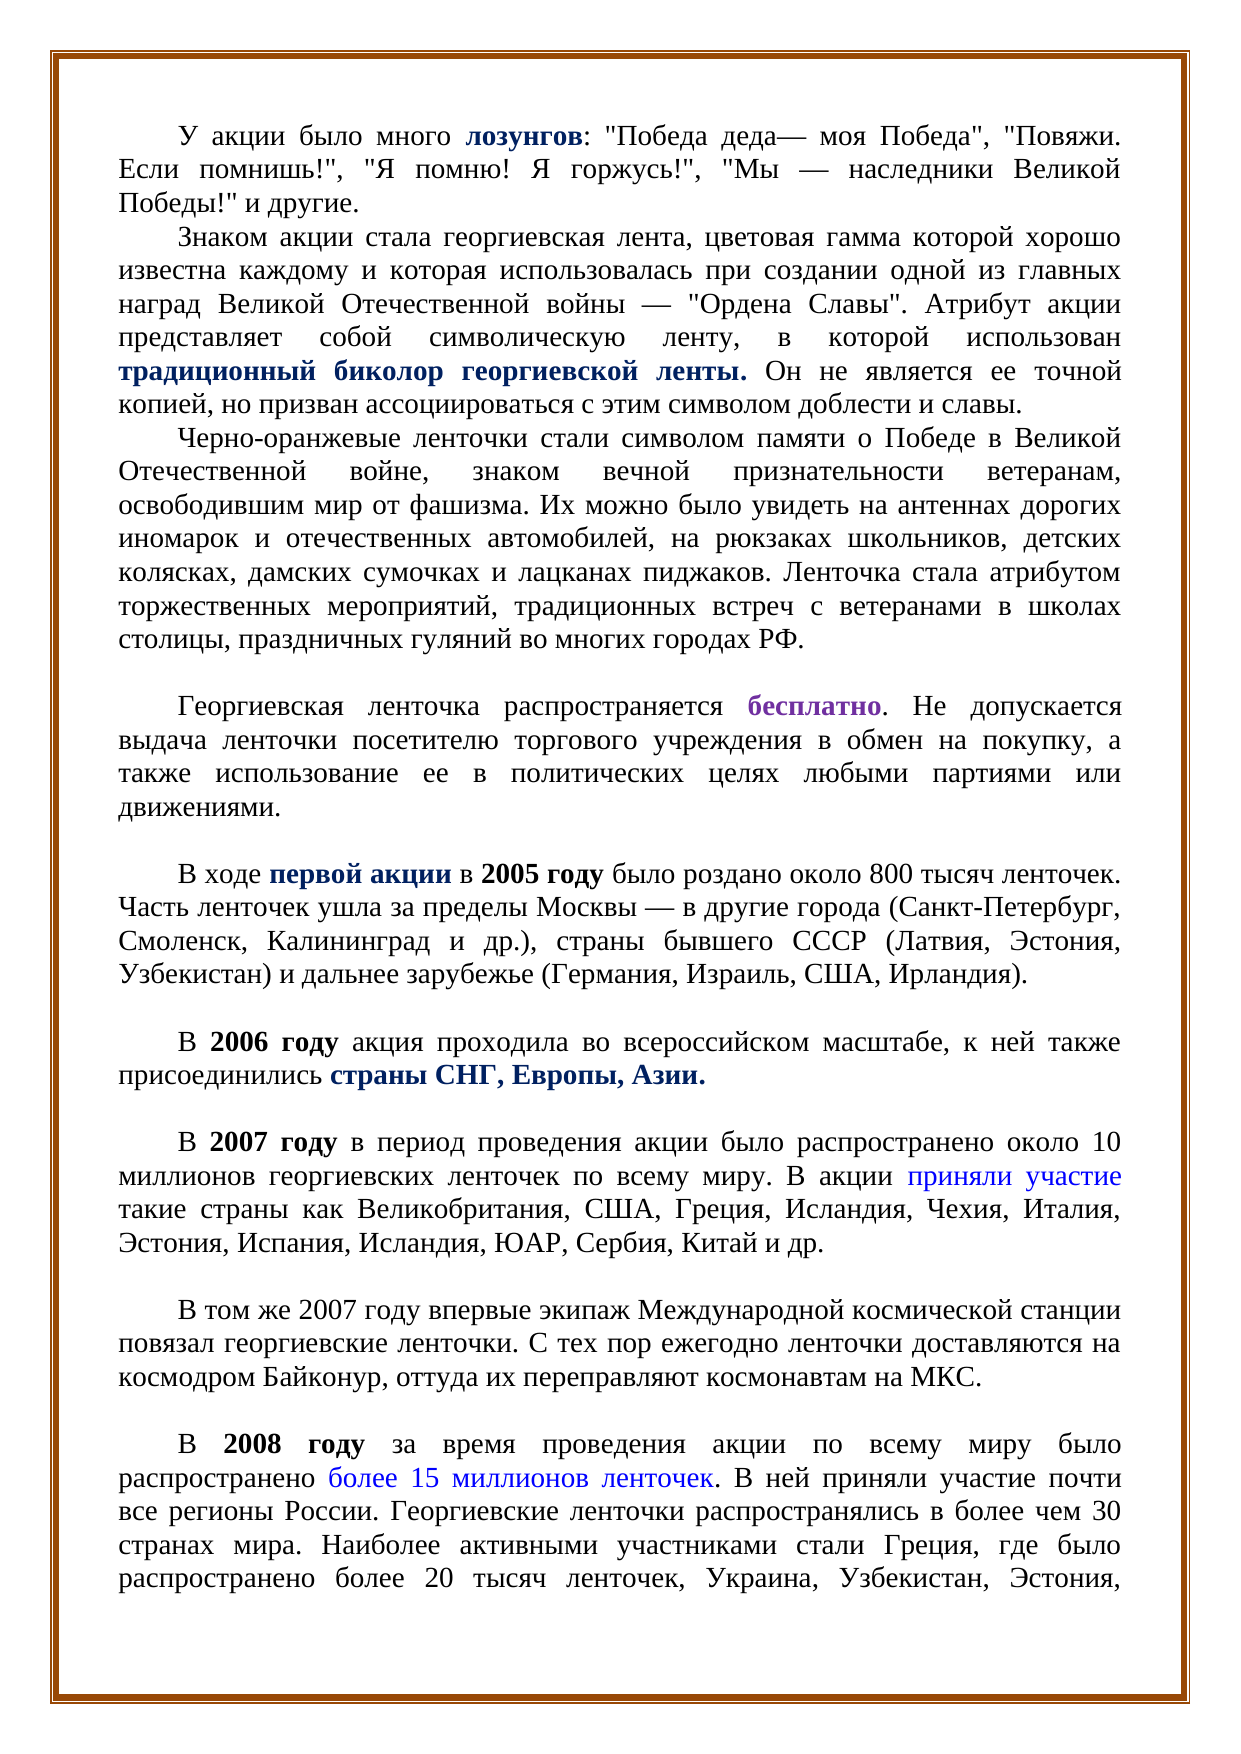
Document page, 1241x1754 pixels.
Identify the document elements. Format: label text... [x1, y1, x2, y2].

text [118, 1426, 1122, 1594]
text В ходе первой акции в 2005 году было роздано около 800 тысяч ленточек. Часть ленточек ушла за пределы Москвы — в другие города (Санкт-Петербург, Смоленск, Калининград и др.), страны бывшего СССР (Латвия, Эстония, Узбекистан) и дальнее зарубежье (Германия, Израиль, США, Ирландия). [118, 856, 1122, 990]
text В 2007 году в период проведения акции было распространено около 10 миллионов георгиевских ленточек по всему миру. В акции приняли участие такие страны как Великобритания, США, Греция, Исландия, Чехия, Италия, Эстония, Испания, Исландия, ЮАР, Сербия, Китай и др. [118, 1124, 1122, 1258]
text В том же 2007 году впервые экипаж Международной космической станции повязал георгиевские ленточки. С тех пор ежегодно ленточки доставляются на космодром Байконур, оттуда их переправляют космонавтам на МКС. [118, 1292, 1122, 1393]
text Знаком акции стала георгиевская лента, цветовая гамма которой хорошо известна каждому и которая использовалась при создании одной из главных наград Великой Отечественной войны — "Ордена Славы". Атрибут акции представляет собой символическую ленту, в которой использован традиционный биколор георгиевской ленты. Он не является ее точной копией, но призван ассоциироваться с этим символом доблести и славы. [118, 219, 1122, 420]
text У акции было много лозунгов: "Победа деда— моя Победа", "Повяжи. Если помнишь!", "Я помню! Я горжусь!", "Мы — наследники Великой Победы!" и другие. [118, 118, 1122, 219]
text Георгиевская ленточка распространяется бесплатно. Не допускается выдача ленточки посетителю торгового учреждения в обмен на покупку, а также использование ее в политических целях любыми партиями или движениями. [118, 688, 1122, 822]
text Черно-оранжевые ленточки стали символом памяти о Победе в Великой Отечественной войне, знаком вечной признательности ветеранам, освободившим мир от фашизма. Их можно было увидеть на антеннах дорогих иномарок и отечественных автомобилей, на рюкзаках школьников, детских колясках, дамских сумочках и лацканах пиджаков. Ленточка стала атрибутом торжественных мероприятий, традиционных встреч с ветеранами в школах столицы, праздничных гуляний во многих городах РФ. [118, 420, 1122, 655]
text В 2006 году акция проходила во всероссийском масштабе, к ней также присоединились страны СНГ, Европы, Азии. [118, 1024, 1122, 1091]
